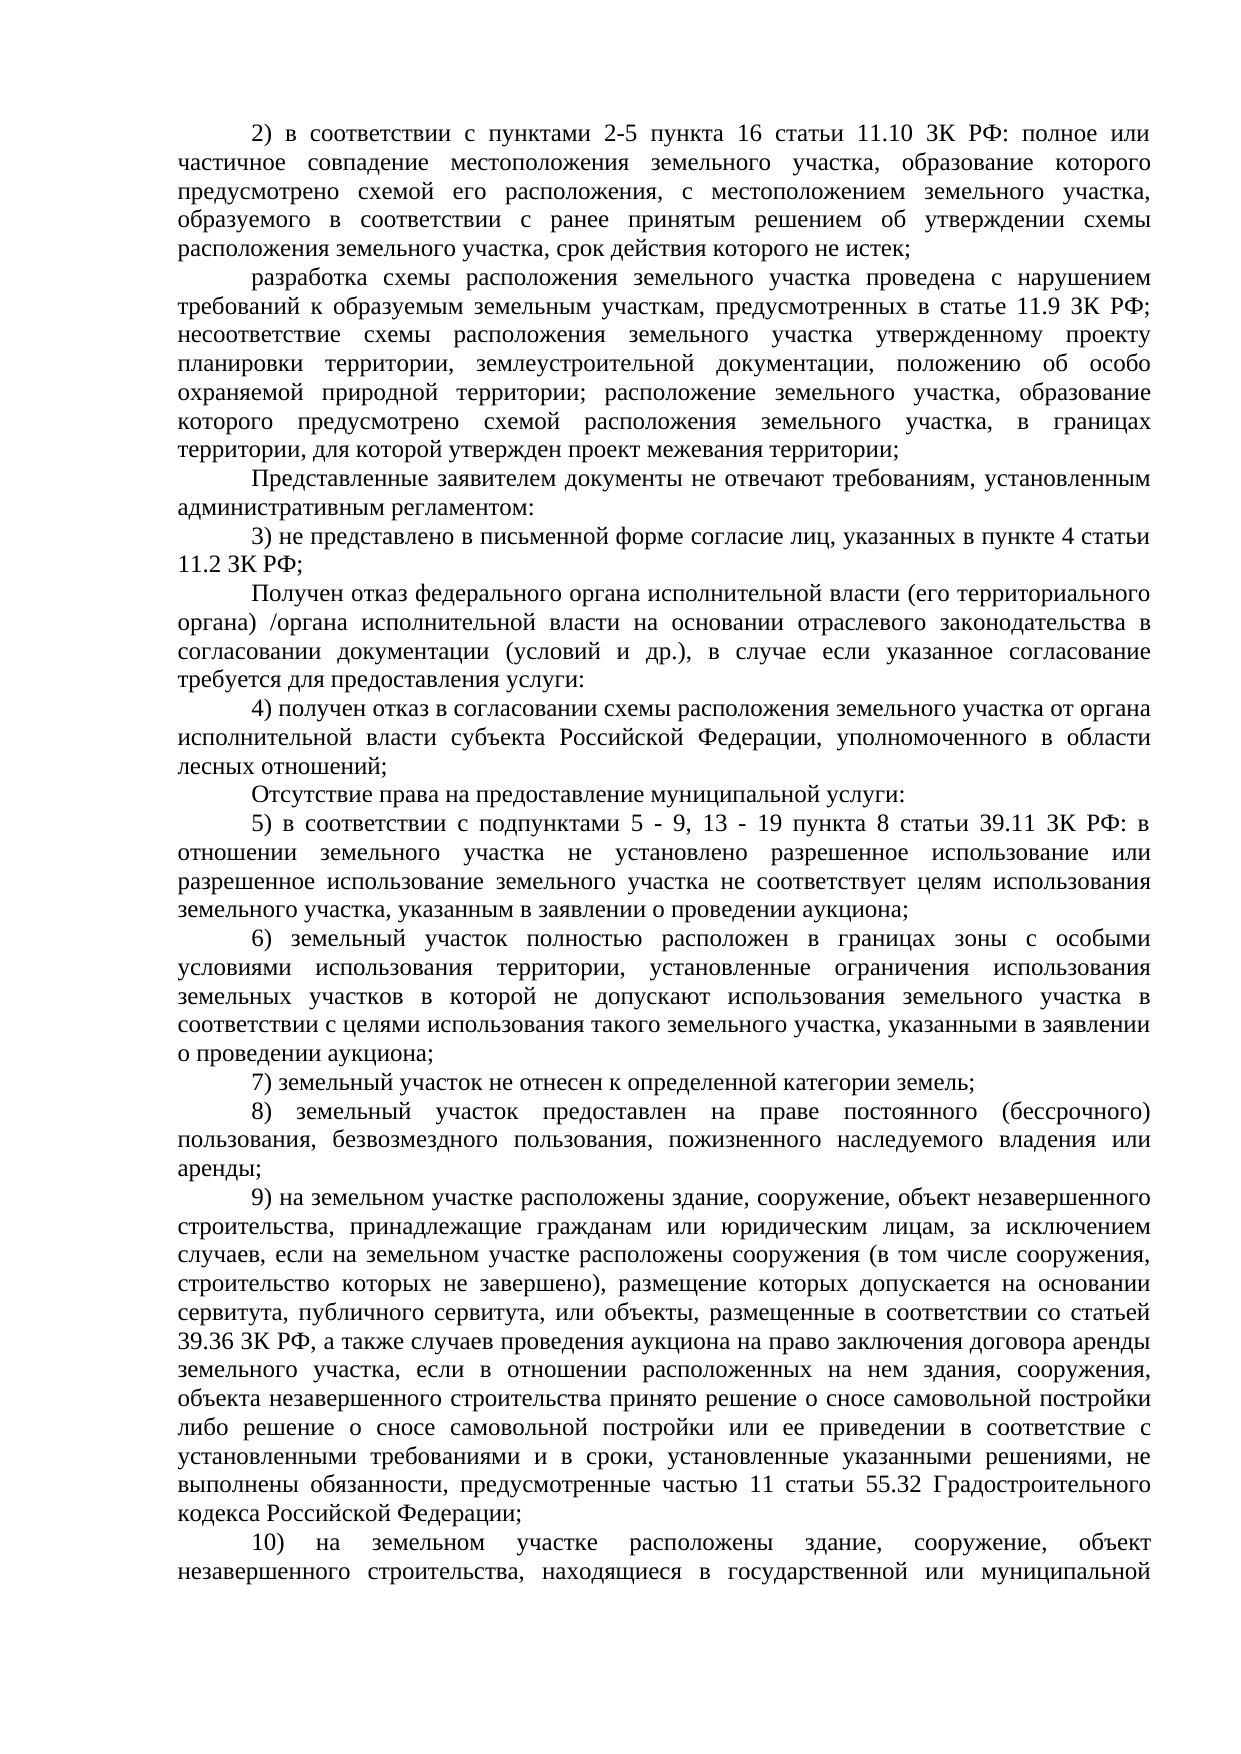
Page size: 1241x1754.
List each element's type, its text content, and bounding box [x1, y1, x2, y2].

text 7) земельный участок не отнесен к определенной категории земель; [177, 1067, 1152, 1096]
text 2) в соответствии с пунктами 2-5 пункта 16 статьи 11.10 ЗК РФ: полное или частичное совпадение местоположения земельного участка, образование которого предусмотрено схемой его расположения, с местоположением земельного участка, образуемого в соответствии с ранее принятым решением об утверждении схемы расположения земельного участка, срок действия которого не истек; [177, 118, 1152, 262]
text Получен отказ федерального органа исполнительной власти (его территориального органа) /органа исполнительной власти на основании отраслевого законодательства в согласовании документации (условий и др.), в случае если указанное согласование требуется для предоставления услуги: [177, 578, 1152, 693]
text Отсутствие права на предоставление муниципальной услуги: [177, 779, 1152, 808]
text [177, 1527, 1152, 1584]
text 3) не представлено в письменной форме согласие лиц, указанных в пункте 4 статьи 11.2 ЗК РФ; [177, 521, 1152, 578]
text 6) земельный участок полностью расположен в границах зоны с особыми условиями использования территории, установленные ограничения использования земельных участков в которой не допускают использования земельного участка в соответствии с целями использования такого земельного участка, указанными в заявлении о проведении аукциона; [177, 923, 1152, 1067]
text 9) на земельном участке расположены здание, сооружение, объект незавершенного строительства, принадлежащие гражданам или юридическим лицам, за исключением случаев, если на земельном участке расположены сооружения (в том числе сооружения, строительство которых не завершено), размещение которых допускается на основании сервитута, публичного сервитута, или объекты, размещенные в соответствии со статьей 39.36 ЗК РФ, а также случаев проведения аукциона на право заключения договора аренды земельного участка, если в отношении расположенных на нем здания, сооружения, объекта незавершенного строительства принято решение о сносе самовольной постройки либо решение о сносе самовольной постройки или ее приведении в соответствие с установленными требованиями и в сроки, установленные указанными решениями, не выполнены обязанности, предусмотренные частью 11 статьи 55.32 Градостроительного кодекса Российской Федерации; [177, 1182, 1152, 1527]
text Представленные заявителем документы не отвечают требованиям, установленным административным регламентом: [177, 463, 1152, 521]
text 5) в соответствии с подпунктами 5 - 9, 13 - 19 пункта 8 статьи 39.11 ЗК РФ: в отношении земельного участка не установлено разрешенное использование или разрешенное использование земельного участка не соответствует целям использования земельного участка, указанным в заявлении о проведении аукциона; [177, 808, 1152, 923]
text 4) получен отказ в согласовании схемы расположения земельного участка от органа исполнительной власти субъекта Российской Федерации, уполномоченного в области лесных отношений; [177, 693, 1152, 779]
text 8) земельный участок предоставлен на праве постоянного (бессрочного) пользования, безвозмездного пользования, пожизненного наследуемого владения или аренды; [177, 1096, 1152, 1182]
text разработка схемы расположения земельного участка проведена с нарушением требований к образуемым земельным участкам, предусмотренных в статье 11.9 ЗК РФ; несоответствие схемы расположения земельного участка утвержденному проекту планировки территории, землеустроительной документации, положению об особо охраняемой природной территории; расположение земельного участка, образование которого предусмотрено схемой расположения земельного участка, в границах территории, для которой утвержден проект межевания территории; [177, 262, 1152, 463]
